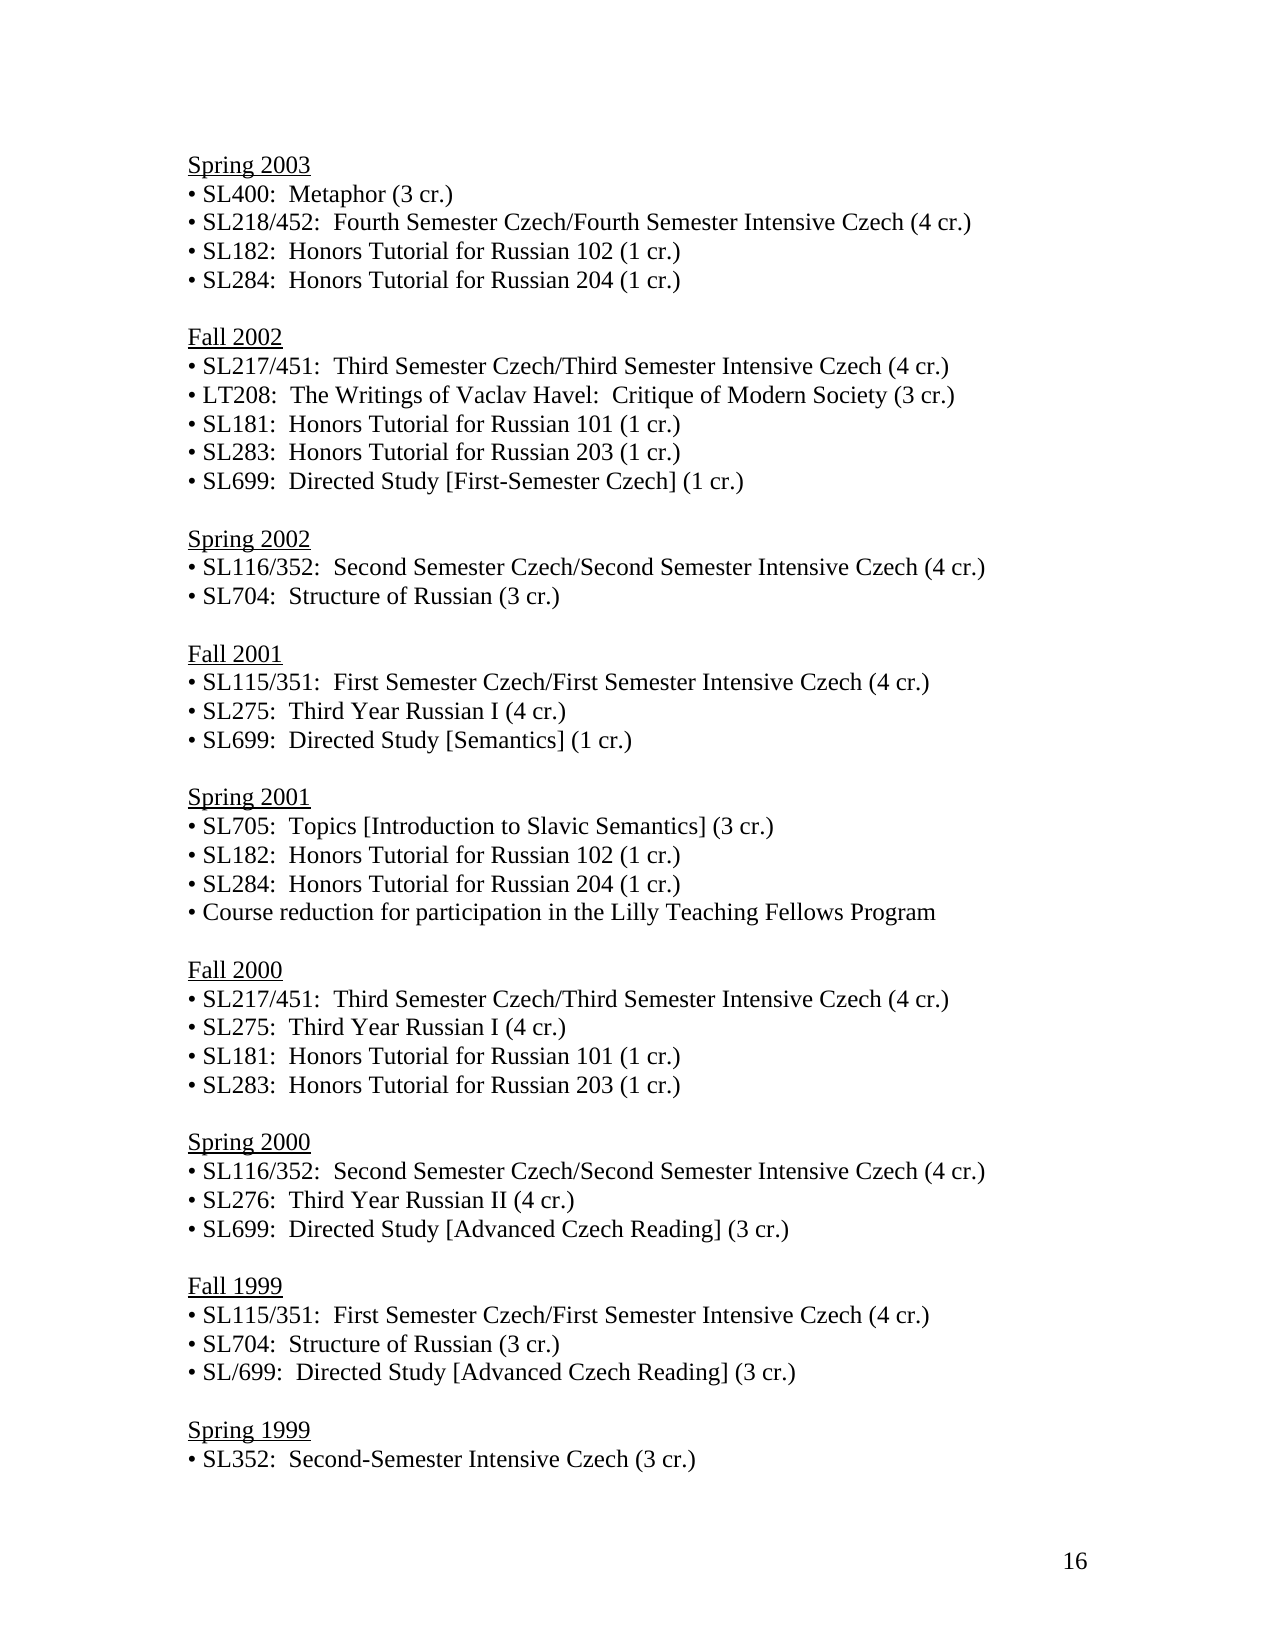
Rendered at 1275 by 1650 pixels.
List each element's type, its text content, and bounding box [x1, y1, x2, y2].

text • SL/699: Directed Study [Advanced Czech Reading] (3 cr.) [187, 1357, 1087, 1386]
text • SL217/451: Third Semester Czech/Third Semester Intensive Czech (4 cr.) [187, 984, 1087, 1012]
text • SL283: Honors Tutorial for Russian 203 (1 cr.) [187, 437, 1087, 466]
text • SL115/351: First Semester Czech/First Semester Intensive Czech (4 cr.) [187, 1300, 1087, 1329]
text • SL182: Honors Tutorial for Russian 102 (1 cr.) [187, 840, 1087, 869]
text • SL276: Third Year Russian II (4 cr.) [187, 1185, 1087, 1214]
text Spring 2001 [187, 782, 1087, 811]
text Fall 2001 [187, 639, 1087, 667]
text • SL283: Honors Tutorial for Russian 203 (1 cr.) [187, 1070, 1087, 1099]
text • Course reduction for participation in the Lilly Teaching Fellows Program [187, 897, 1087, 926]
text • SL275: Third Year Russian I (4 cr.) [187, 1012, 1087, 1041]
text • SL284: Honors Tutorial for Russian 204 (1 cr.) [187, 869, 1087, 897]
text Spring 2000 [187, 1127, 1087, 1156]
text • SL704: Structure of Russian (3 cr.) [187, 1329, 1087, 1357]
text Spring 2003 [187, 150, 1087, 179]
text • SL699: Directed Study [First-Semester Czech] (1 cr.) [187, 466, 1087, 495]
text • SL699: Directed Study [Advanced Czech Reading] (3 cr.) [187, 1214, 1087, 1242]
text • SL217/451: Third Semester Czech/Third Semester Intensive Czech (4 cr.) [187, 351, 1087, 380]
text • SL181: Honors Tutorial for Russian 101 (1 cr.) [187, 1041, 1087, 1070]
text • LT208: The Writings of Vaclav Havel: Critique of Modern Society (3 cr.) [187, 380, 1087, 409]
text • SL116/352: Second Semester Czech/Second Semester Intensive Czech (4 cr.) [187, 1156, 1087, 1185]
text • SL704: Structure of Russian (3 cr.) [187, 581, 1087, 610]
text • SL115/351: First Semester Czech/First Semester Intensive Czech (4 cr.) [187, 667, 1087, 696]
text • SL116/352: Second Semester Czech/Second Semester Intensive Czech (4 cr.) [187, 552, 1087, 581]
text Fall 2000 [187, 955, 1087, 984]
text Spring 2002 [187, 524, 1087, 552]
text • SL284: Honors Tutorial for Russian 204 (1 cr.) [187, 265, 1087, 294]
text • SL705: Topics [Introduction to Slavic Semantics] (3 cr.) [187, 811, 1087, 840]
text Spring 1999 [187, 1415, 1087, 1444]
text • SL218/452: Fourth Semester Czech/Fourth Semester Intensive Czech (4 cr.) [187, 207, 1087, 236]
text • SL275: Third Year Russian I (4 cr.) [187, 696, 1087, 725]
text • SL352: Second-Semester Intensive Czech (3 cr.) [187, 1444, 1087, 1472]
text Fall 1999 [187, 1271, 1087, 1300]
text • SL182: Honors Tutorial for Russian 102 (1 cr.) [187, 236, 1087, 265]
text Fall 2002 [187, 322, 1087, 351]
text • SL699: Directed Study [Semantics] (1 cr.) [187, 725, 1087, 754]
text • SL400: Metaphor (3 cr.) [187, 179, 1087, 207]
text • SL181: Honors Tutorial for Russian 101 (1 cr.) [187, 409, 1087, 437]
